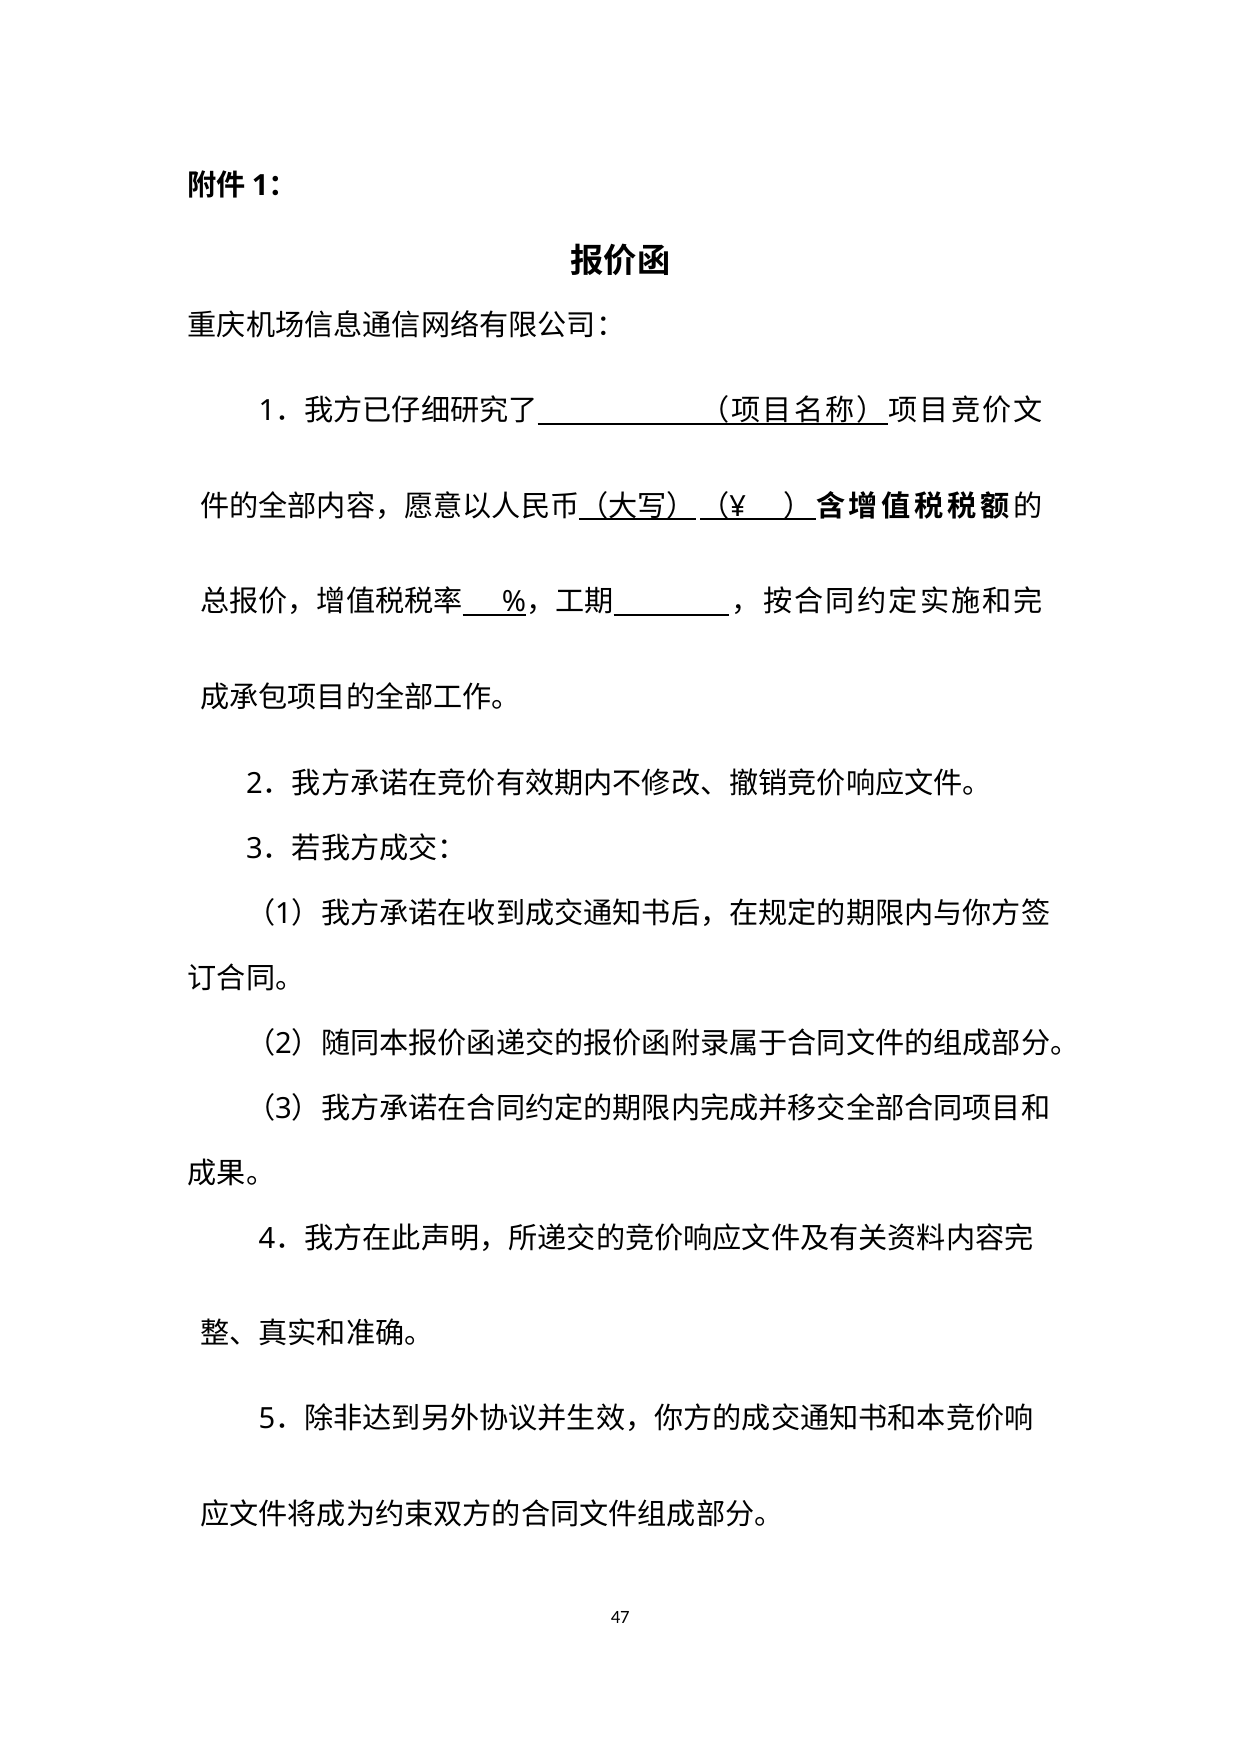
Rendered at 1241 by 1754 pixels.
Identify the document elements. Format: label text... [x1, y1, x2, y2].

text 附件1： [187, 162, 1053, 204]
text 4．我方在此声明，所递交的竞价响应文件及有关资料内容完整、真实和准确。 [200, 1203, 1054, 1364]
text （3）我方承诺在合同约定的期限内完成并移交全部合同项目和成果。 [187, 1073, 1055, 1203]
text 3．若我方成交： [187, 813, 1055, 878]
text 报价函 [187, 226, 1053, 291]
text 1．我方已仔细研究了 （项目名称）项目竞价文件的全部内容，愿意以人民币（大写） （¥ ）含增值税税额的总报价，增值税税率 %，工期 ，按合同约定实施和完成承包项目的全部工作。 [200, 375, 1043, 727]
text 5．除非达到另外协议并生效，你方的成交通知书和本竞价响应文件将成为约束双方的合同文件组成部分。 [200, 1383, 1054, 1544]
text （2）随同本报价函递交的报价函附录属于合同文件的组成部分。 [187, 1008, 1055, 1073]
text 2．我方承诺在竞价有效期内不修改、撤销竞价响应文件。 [187, 748, 1055, 813]
text （1）我方承诺在收到成交通知书后，在规定的期限内与你方签订合同。 [187, 878, 1061, 1008]
text 重庆机场信息通信网络有限公司： [187, 291, 1043, 356]
